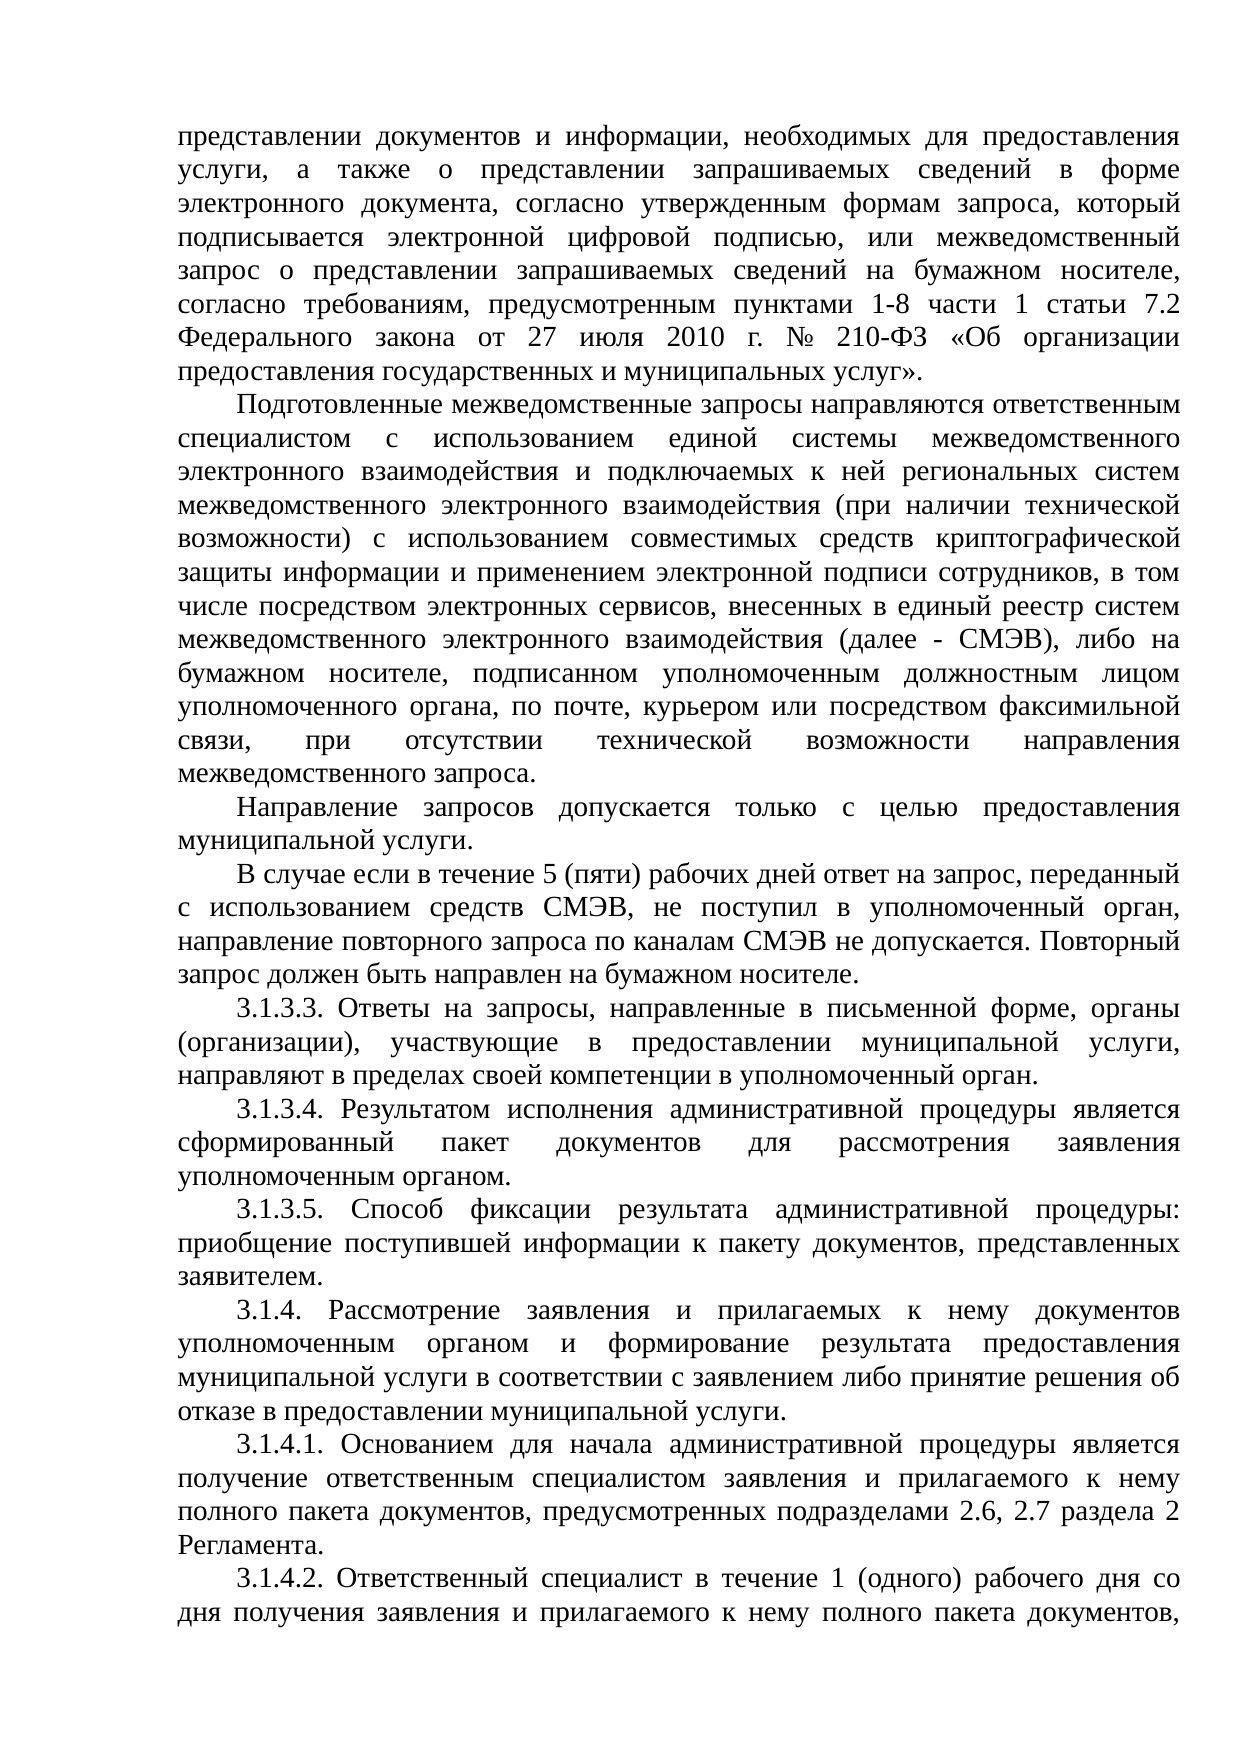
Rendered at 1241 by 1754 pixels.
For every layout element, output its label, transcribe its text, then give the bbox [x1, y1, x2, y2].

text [177, 118, 1181, 386]
text 3.1.4.1. Основанием для начала административной процедуры является получение ответственным специалистом заявления и прилагаемого к нему полного пакета документов, предусмотренных подразделами 2.6, 2.7 раздела 2 Регламента. [177, 1426, 1181, 1560]
text 3.1.3.3. Ответы на запросы, направленные в письменной форме, органы (организации), участвующие в предоставлении муниципальной услуги, направляют в пределах своей компетенции в уполномоченный орган. [177, 990, 1181, 1091]
text Подготовленные межведомственные запросы направляются ответственным специалистом с использованием единой системы межведомственного электронного взаимодействия и подключаемых к ней региональных систем межведомственного электронного взаимодействия (при наличии технической возможности) с использованием совместимых средств криптографической защиты информации и применением электронной подписи сотрудников, в том числе посредством электронных сервисов, внесенных в единый реестр систем межведомственного электронного взаимодействия (далее - СМЭВ), либо на бумажном носителе, подписанном уполномоченным должностным лицом уполномоченного органа, по почте, курьером или посредством факсимильной связи, при отсутствии технической возможности направления межведомственного запроса. [177, 386, 1181, 789]
text 3.1.3.4. Результатом исполнения административной процедуры является сформированный пакет документов для рассмотрения заявления уполномоченным органом. [177, 1091, 1181, 1191]
text Направление запросов допускается только с целью предоставления муниципальной услуги. [177, 789, 1181, 856]
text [177, 1560, 1181, 1627]
text 3.1.4. Рассмотрение заявления и прилагаемых к нему документов уполномоченным органом и формирование результата предоставления муниципальной услуги в соответствии с заявлением либо принятие решения об отказе в предоставлении муниципальной услуги. [177, 1292, 1181, 1426]
text В случае если в течение 5 (пяти) рабочих дней ответ на запрос, переданный с использованием средств СМЭВ, не поступил в уполномоченный орган, направление повторного запроса по каналам СМЭВ не допускается. Повторный запрос должен быть направлен на бумажном носителе. [177, 856, 1181, 990]
text 3.1.3.5. Способ фиксации результата административной процедуры: приобщение поступившей информации к пакету документов, представленных заявителем. [177, 1191, 1181, 1292]
